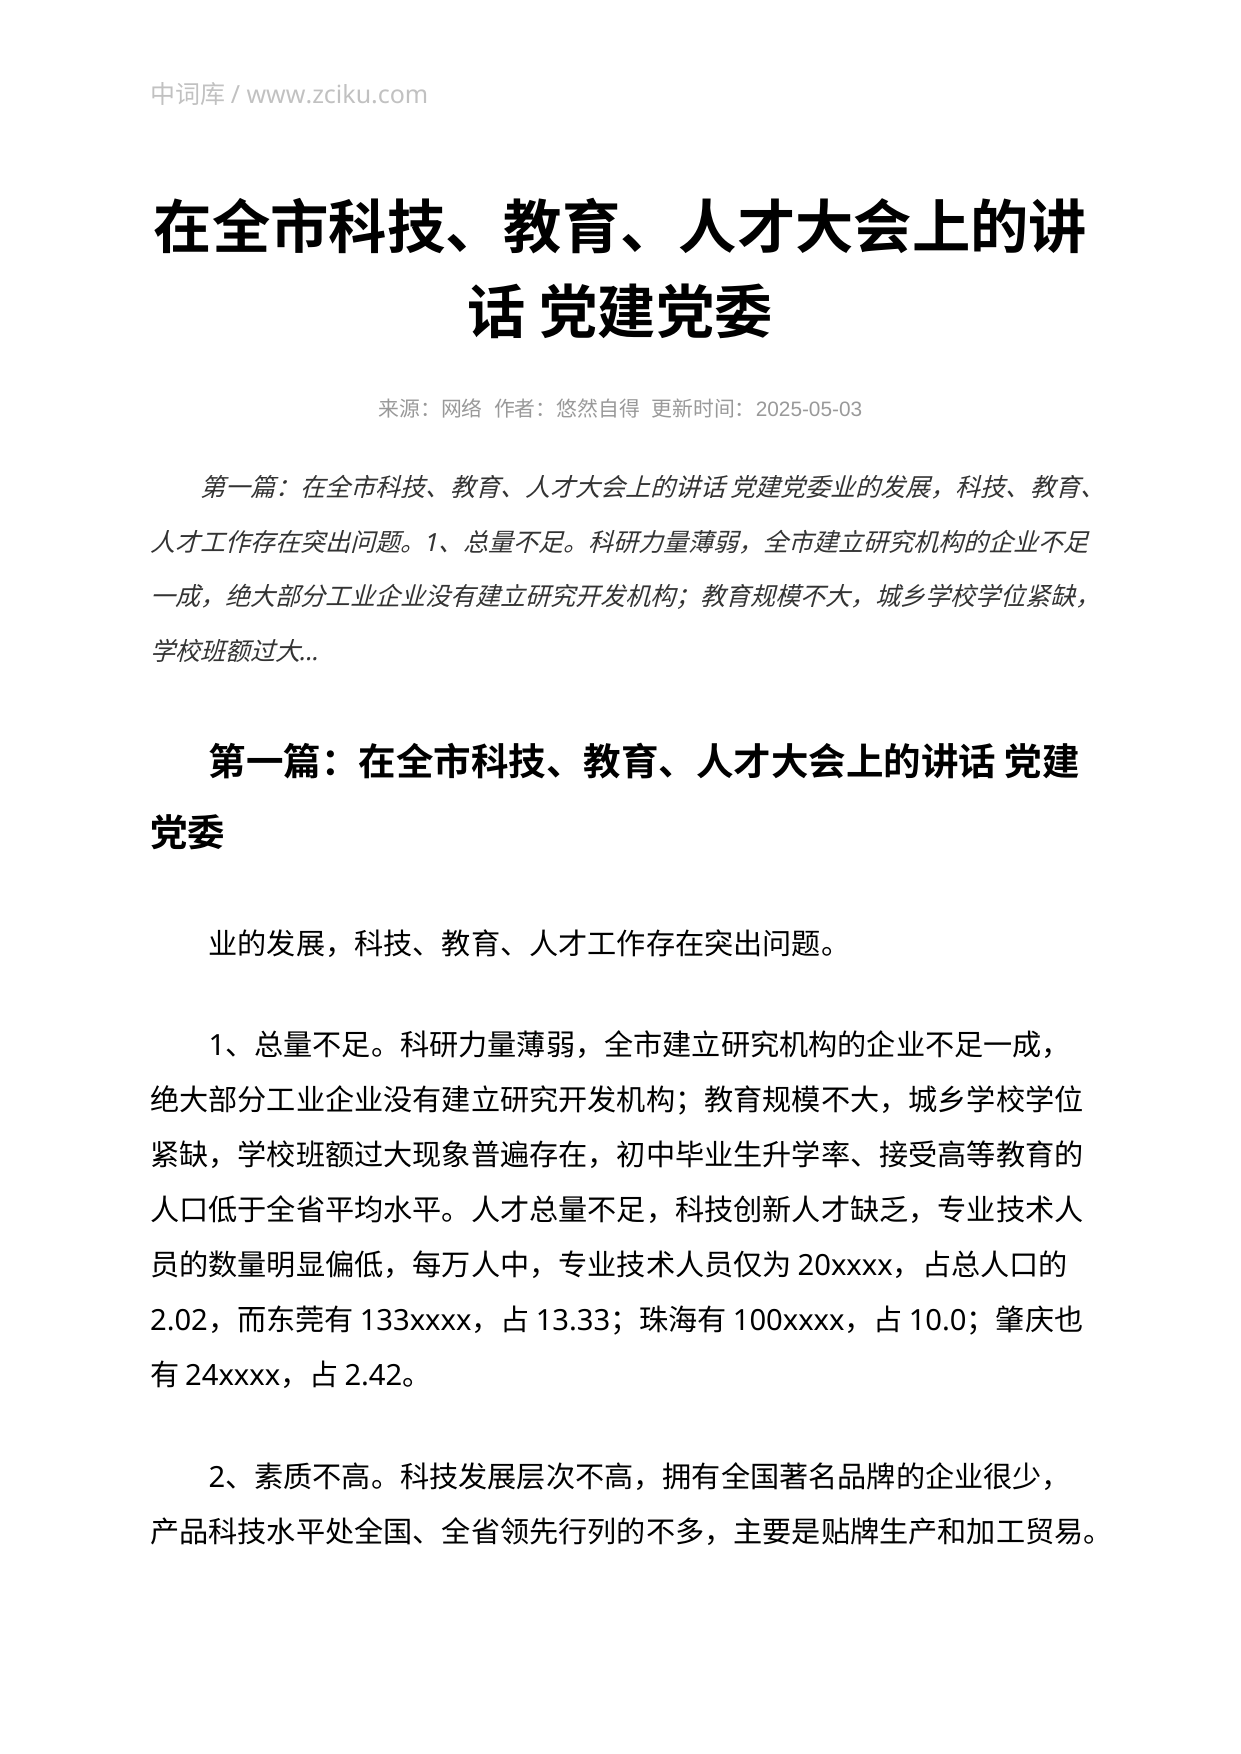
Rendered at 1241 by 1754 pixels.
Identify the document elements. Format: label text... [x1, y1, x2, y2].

text 业的发展，科技、教育、人才工作存在突出问题。 [150, 920, 1090, 962]
text 来源：网络 作者：悠然自得 更新时间：2025-05-03 [150, 397, 1090, 421]
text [150, 1454, 1090, 1551]
text 1、总量不足。科研力量薄弱，全市建立研究机构的企业不足一成，绝大部分工业企业没有建立研究开发机构；教育规模不大，城乡学校学位紧缺，学校班额过大现象普遍存在，初中毕业生升学率、接受高等教育的人口低于全省平均水平。人才总量不足，科技创新人才缺乏，专业技术人员的数量明显偏低，每万人中，专业技术人员仅为20xxxx，占总人口的2.02，而东莞有133xxxx，占13.33；珠海有100xxxx，占10.0；肇庆也有24xxxx，占2.42。 [150, 1022, 1090, 1394]
text 第一篇：在全市科技、教育、人才大会上的讲话 党建党委 [150, 732, 1090, 857]
subtitle 在全市科技、教育、人才大会上的讲话 党建党委 [150, 181, 1090, 350]
text 第一篇：在全市科技、教育、人才大会上的讲话 党建党委业的发展，科技、教育、人才工作存在突出问题。1、总量不足。科研力量薄弱，全市建立研究机构的企业不足一成，绝大部分工业企业没有建立研究开发机构；教育规模不大，城乡学校学位紧缺，学校班额过大... [150, 468, 1090, 667]
